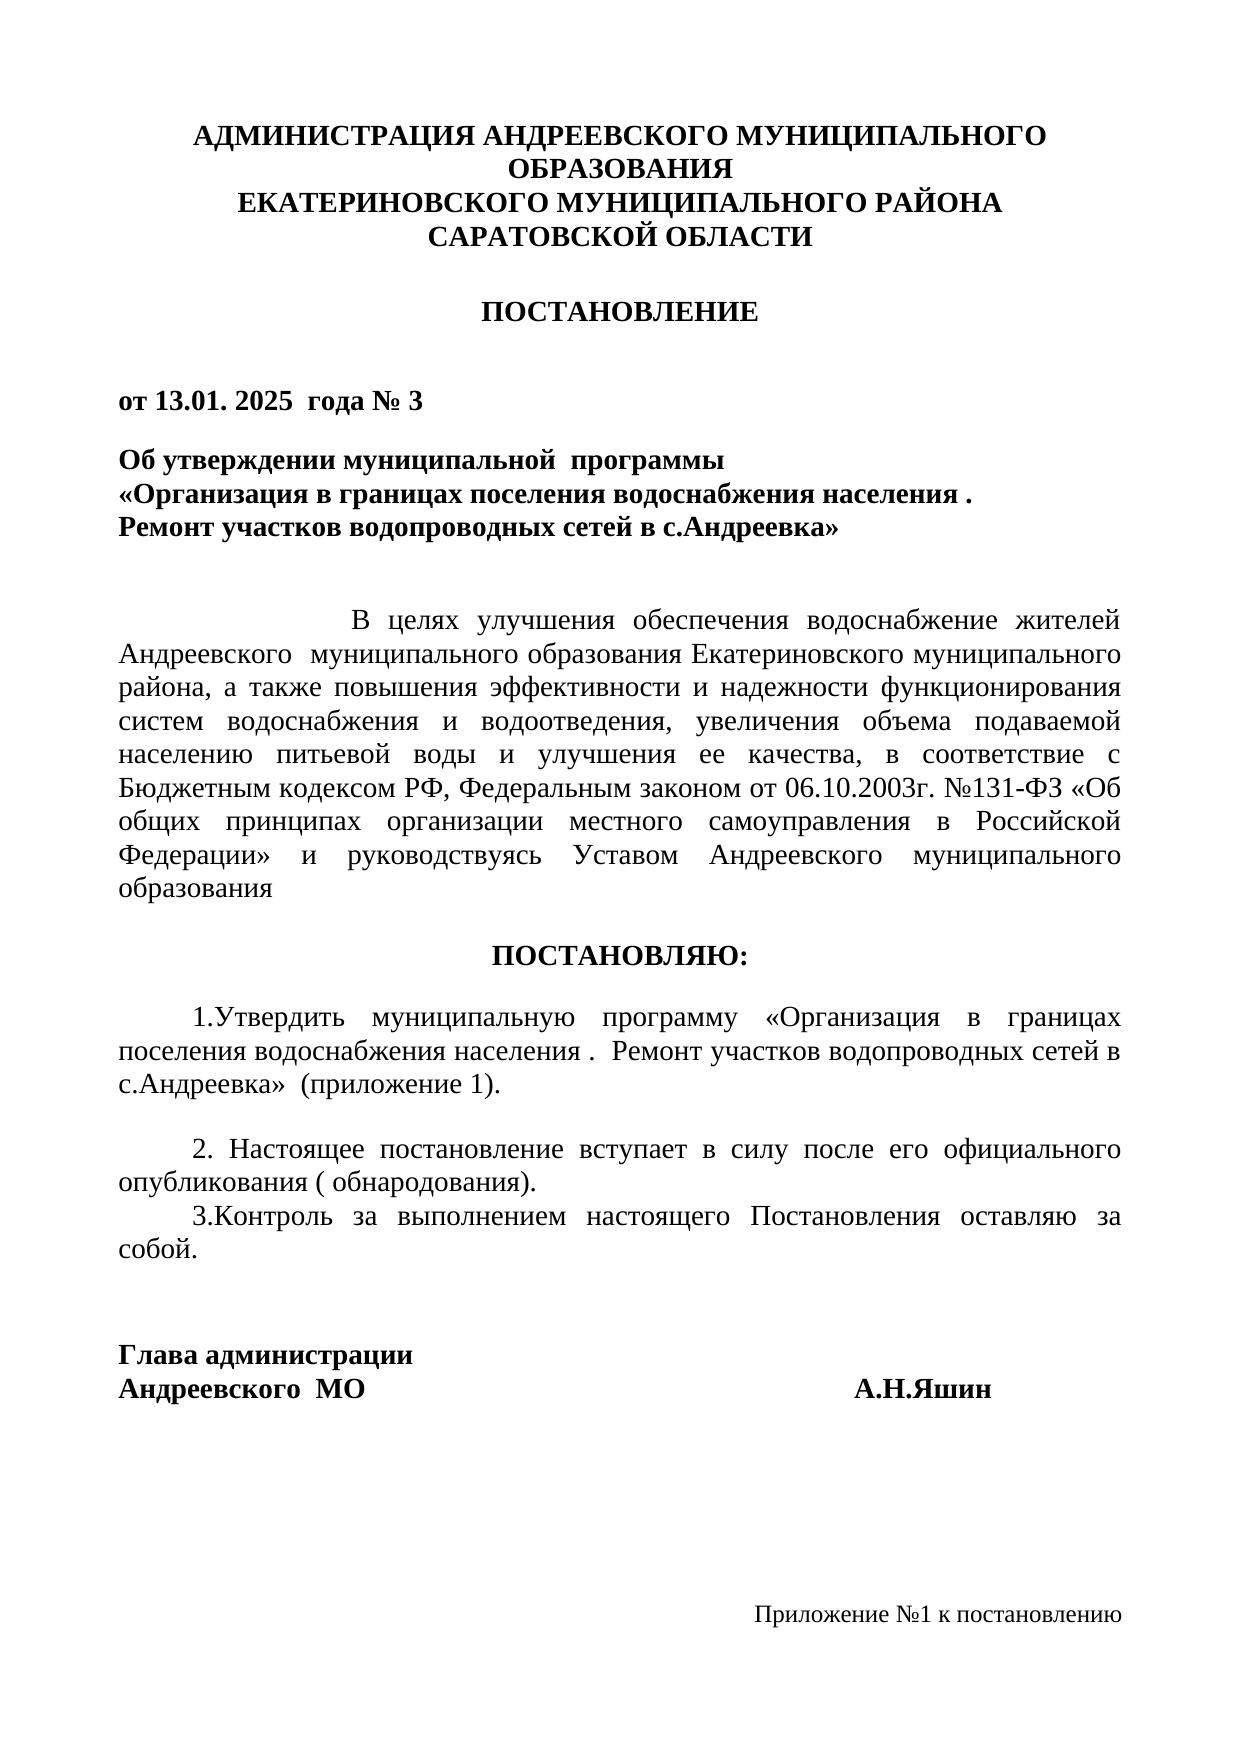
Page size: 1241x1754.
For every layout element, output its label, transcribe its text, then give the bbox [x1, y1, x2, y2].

text В целях улучшения обеспечения водоснабжение жителей Андреевского муниципального образования Екатериновского муниципального района, а также повышения эффективности и надежности функционирования систем водоснабжения и водоотведения, увеличения объема подаваемой населению питьевой воды и улучшения ее качества, в соответствие с Бюджетным кодексом РФ, Федеральным законом от 06.10.2003г. №131-ФЗ «Об общих принципах организации местного самоуправления в Российской Федерации» и руководствуясь Уставом Андреевского муниципального образования [118, 602, 1122, 904]
text 2. Настоящее постановление вступает в силу после его официального опубликования ( обнародования). [118, 1131, 1122, 1198]
text ЕКАТЕРИНОВСКОГО МУНИЦИПАЛЬНОГО РАЙОНА [118, 185, 1122, 219]
text Ремонт участков водопроводных сетей в с.Андреевка» [118, 509, 1122, 543]
text Об утверждении муниципальной программы [118, 442, 1122, 476]
text ПОСТАНОВЛЕНИЕ [118, 294, 1122, 328]
text ОБРАЗОВАНИЯ [118, 152, 1122, 185]
text «Организация в границах поселения водоснабжения населения . [118, 476, 1122, 509]
text Андреевского МО А.Н.Яшин [118, 1371, 1112, 1404]
text 3.Контроль за выполнением настоящего Постановления оставляю за собой. [118, 1198, 1122, 1265]
text САРАТОВСКОЙ ОБЛАСТИ [118, 219, 1122, 252]
text Глава администрации [118, 1337, 1122, 1371]
text Приложение №1 к постановлению [118, 1599, 1122, 1628]
text ПОСТАНОВЛЯЮ: [118, 938, 1122, 971]
text 1.Утвердить муниципальную программу «Организация в границах поселения водоснабжения населения . Ремонт участков водопроводных сетей в с.Андреевка» (приложение 1). [118, 999, 1122, 1100]
text АДМИНИСТРАЦИЯ АНДРЕЕВСКОГО МУНИЦИПАЛЬНОГО [118, 118, 1122, 152]
text от 13.01. 2025 года № 3 [118, 383, 1122, 416]
